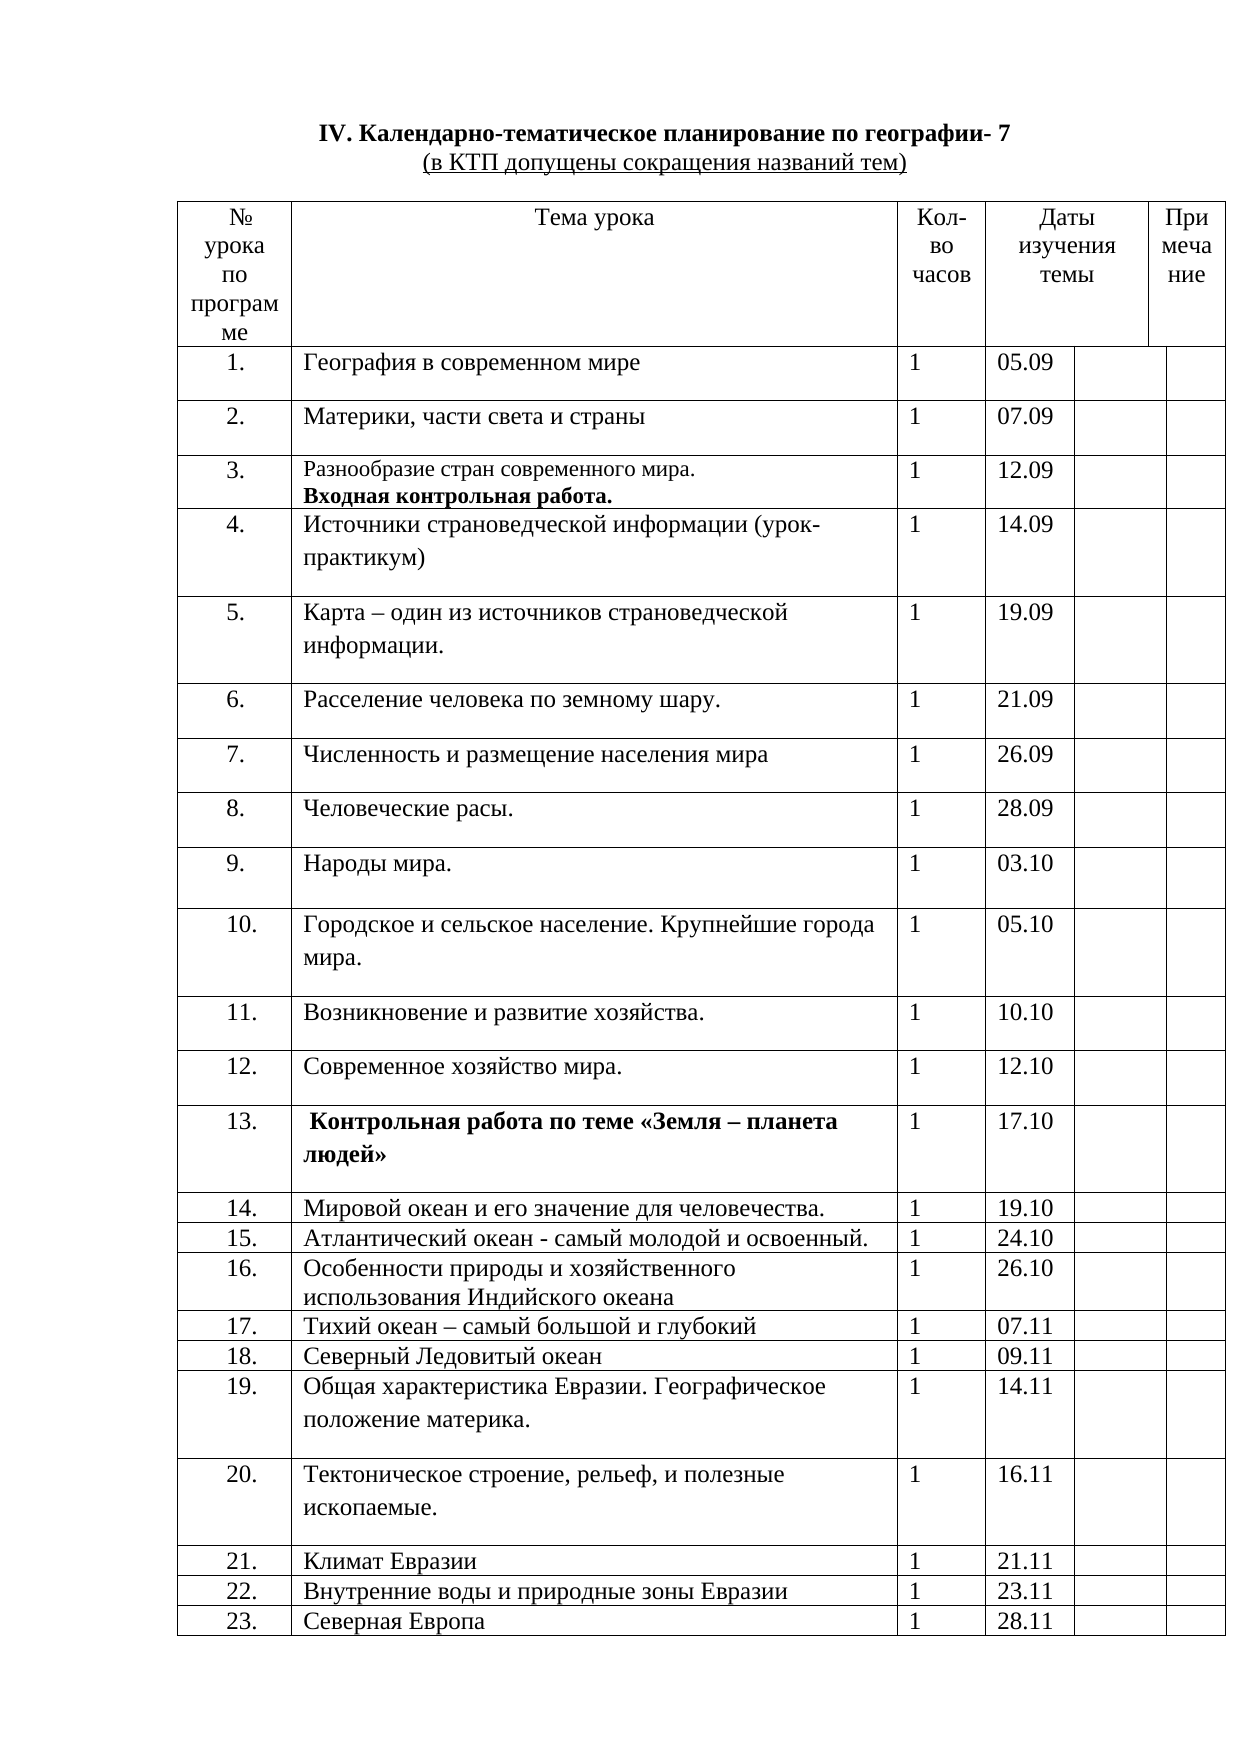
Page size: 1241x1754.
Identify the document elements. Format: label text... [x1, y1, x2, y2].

table_cell [1075, 1106, 1166, 1192]
table_cell [178, 684, 291, 738]
table_cell 1 [898, 1311, 985, 1340]
table_cell [1167, 909, 1225, 996]
table_cell Особенности природы и хозяйственного использования Индийского океана [292, 1253, 897, 1310]
table_cell 09.11 [986, 1341, 1074, 1370]
table_cell 28.09 [986, 793, 1074, 847]
table_cell 26.10 [986, 1253, 1074, 1310]
table_cell 05.09 [986, 347, 1074, 400]
table_cell 12.10 [986, 1051, 1074, 1105]
table_cell 12.09 [986, 456, 1074, 508]
table_header № урока по программе [178, 202, 291, 346]
table_cell 1 [898, 1576, 985, 1605]
table_cell 1 [898, 909, 985, 996]
table_cell География в современном мире [292, 347, 897, 400]
table_cell Городское и сельское население. Крупнейшие города мира. [292, 909, 897, 996]
table_cell [1167, 848, 1225, 908]
table_cell 14.11 [986, 1371, 1074, 1458]
table_cell [1075, 347, 1166, 400]
table_cell 07.09 [986, 401, 1074, 454]
table_cell [1167, 684, 1225, 738]
table_cell [1167, 1606, 1225, 1635]
table_cell [1075, 1371, 1166, 1458]
table_cell 1 [898, 509, 985, 596]
table_cell [1167, 997, 1225, 1050]
table_cell [1167, 401, 1225, 454]
table_cell 03.10 [986, 848, 1074, 908]
table_cell 07.11 [986, 1311, 1074, 1340]
table_cell Тихий океан – самый большой и глубокий [292, 1311, 897, 1340]
table_cell 1 [898, 1606, 985, 1635]
table_cell Современное хозяйство мира. [292, 1051, 897, 1105]
table_cell Северный Ледовитый океан [292, 1341, 897, 1370]
table_cell [178, 1311, 291, 1340]
table_cell 1 [898, 347, 985, 400]
table_cell 21.09 [986, 684, 1074, 738]
table_cell 19.09 [986, 597, 1074, 683]
table_cell [1167, 1193, 1225, 1222]
table_cell [178, 1606, 291, 1635]
table_cell 1 [898, 1459, 985, 1545]
table_cell 24.10 [986, 1223, 1074, 1252]
table_cell [1075, 793, 1166, 847]
table_cell [1075, 509, 1166, 596]
table_cell Расселение человека по земному шару. [292, 684, 897, 738]
table_cell [1075, 739, 1166, 792]
table_cell [178, 909, 291, 996]
table_cell [1075, 456, 1166, 508]
table_cell [1075, 1459, 1166, 1545]
table_cell [178, 1341, 291, 1370]
table_cell [1167, 1106, 1225, 1192]
table_cell [178, 347, 291, 400]
table_cell Внутренние воды и природные зоны Евразии [292, 1576, 897, 1605]
table_cell [1167, 793, 1225, 847]
table_cell [1167, 739, 1225, 792]
table_cell [1167, 1051, 1225, 1105]
table_cell Возникновение и развитие хозяйства. [292, 997, 897, 1050]
table_cell 1 [898, 1253, 985, 1310]
table_header Примечание [1149, 202, 1225, 346]
table_cell Северная Европа [292, 1606, 897, 1635]
table_cell [1075, 1223, 1166, 1252]
text (в КТП допущены сокращения названий тем) [177, 147, 1152, 176]
table_cell [178, 597, 291, 683]
table_cell 28.11 [986, 1606, 1074, 1635]
table_cell 16.11 [986, 1459, 1074, 1545]
table_cell [178, 1051, 291, 1105]
table_cell [178, 401, 291, 454]
table_cell 14.09 [986, 509, 1074, 596]
table_cell 19.10 [986, 1193, 1074, 1222]
table_cell 10.10 [986, 997, 1074, 1050]
table_cell [1167, 1576, 1225, 1605]
table_cell [178, 509, 291, 596]
table_cell [1075, 684, 1166, 738]
table_cell Контрольная работа по теме «Земля – планета людей» [292, 1106, 897, 1192]
table_cell 1 [898, 401, 985, 454]
table_cell [1075, 1546, 1166, 1575]
table_cell Карта – один из источников страноведческой информации. [292, 597, 897, 683]
table_cell 1 [898, 1223, 985, 1252]
table_cell [1075, 1051, 1166, 1105]
table_cell Источники страноведческой информации (урок-практикум) [292, 509, 897, 596]
table_cell [178, 456, 291, 508]
table_cell Общая характеристика Евразии. Географическое положение материка. [292, 1371, 897, 1458]
table_cell 1 [898, 793, 985, 847]
table_cell [1075, 848, 1166, 908]
table_cell [178, 1193, 291, 1222]
table_cell 26.09 [986, 739, 1074, 792]
table_cell 1 [898, 684, 985, 738]
table_header Даты изучения темы [986, 202, 1148, 346]
table_cell Численность и размещение населения мира [292, 739, 897, 792]
table_cell [178, 793, 291, 847]
table_cell [178, 997, 291, 1050]
table_cell [1167, 1546, 1225, 1575]
table_cell Человеческие расы. [292, 793, 897, 847]
table_cell [178, 1576, 291, 1605]
table_cell 1 [898, 1106, 985, 1192]
table_cell [178, 1371, 291, 1458]
table_cell Материки, части света и страны [292, 401, 897, 454]
table_cell 05.10 [986, 909, 1074, 996]
table_cell [1075, 997, 1166, 1050]
table_cell [1075, 1253, 1166, 1310]
table_cell [178, 1223, 291, 1252]
table_cell Разнообразие стран современного мира. Входная контрольная работа. [292, 456, 897, 508]
table_cell [1167, 509, 1225, 596]
table_header Кол-во часов [898, 202, 985, 346]
table_cell [1075, 597, 1166, 683]
table_cell [1075, 1576, 1166, 1605]
table_cell [1167, 1311, 1225, 1340]
table_cell 1 [898, 1051, 985, 1105]
table_cell Народы мира. [292, 848, 897, 908]
table_cell Атлантический океан - самый молодой и освоенный. [292, 1223, 897, 1252]
table_cell 1 [898, 739, 985, 792]
text IV. Календарно-тематическое планирование по географии- 7 [177, 118, 1152, 147]
table_cell [178, 1106, 291, 1192]
table_cell 1 [898, 1341, 985, 1370]
table_cell [1075, 401, 1166, 454]
table_cell 1 [898, 1546, 985, 1575]
table_cell [1167, 1253, 1225, 1310]
table_cell 1 [898, 1371, 985, 1458]
table_cell [1167, 1371, 1225, 1458]
table_cell [1075, 1341, 1166, 1370]
table_cell [178, 1459, 291, 1545]
table_cell [1167, 456, 1225, 508]
table_cell [1075, 1606, 1166, 1635]
table_cell 23.11 [986, 1576, 1074, 1605]
table_cell 1 [898, 997, 985, 1050]
table_cell [178, 848, 291, 908]
table_cell 1 [898, 1193, 985, 1222]
table_cell [1167, 1459, 1225, 1545]
table_cell 1 [898, 456, 985, 508]
table_cell 1 [898, 848, 985, 908]
table_cell [178, 1253, 291, 1310]
table_cell 21.11 [986, 1546, 1074, 1575]
table_cell Тектоническое строение, рельеф, и полезные ископаемые. [292, 1459, 897, 1545]
table_cell [1075, 1193, 1166, 1222]
table_cell [178, 1546, 291, 1575]
table_cell 1 [898, 597, 985, 683]
table_header Тема урока [292, 202, 897, 346]
table_cell [1167, 347, 1225, 400]
table_cell [1167, 597, 1225, 683]
table_cell [1075, 909, 1166, 996]
table_cell [1167, 1223, 1225, 1252]
table_cell [1167, 1341, 1225, 1370]
table_cell Мировой океан и его значение для человечества. [292, 1193, 897, 1222]
table_cell [1075, 1311, 1166, 1340]
table_cell Климат Евразии [292, 1546, 897, 1575]
table_cell 17.10 [986, 1106, 1074, 1192]
table_cell [178, 739, 291, 792]
